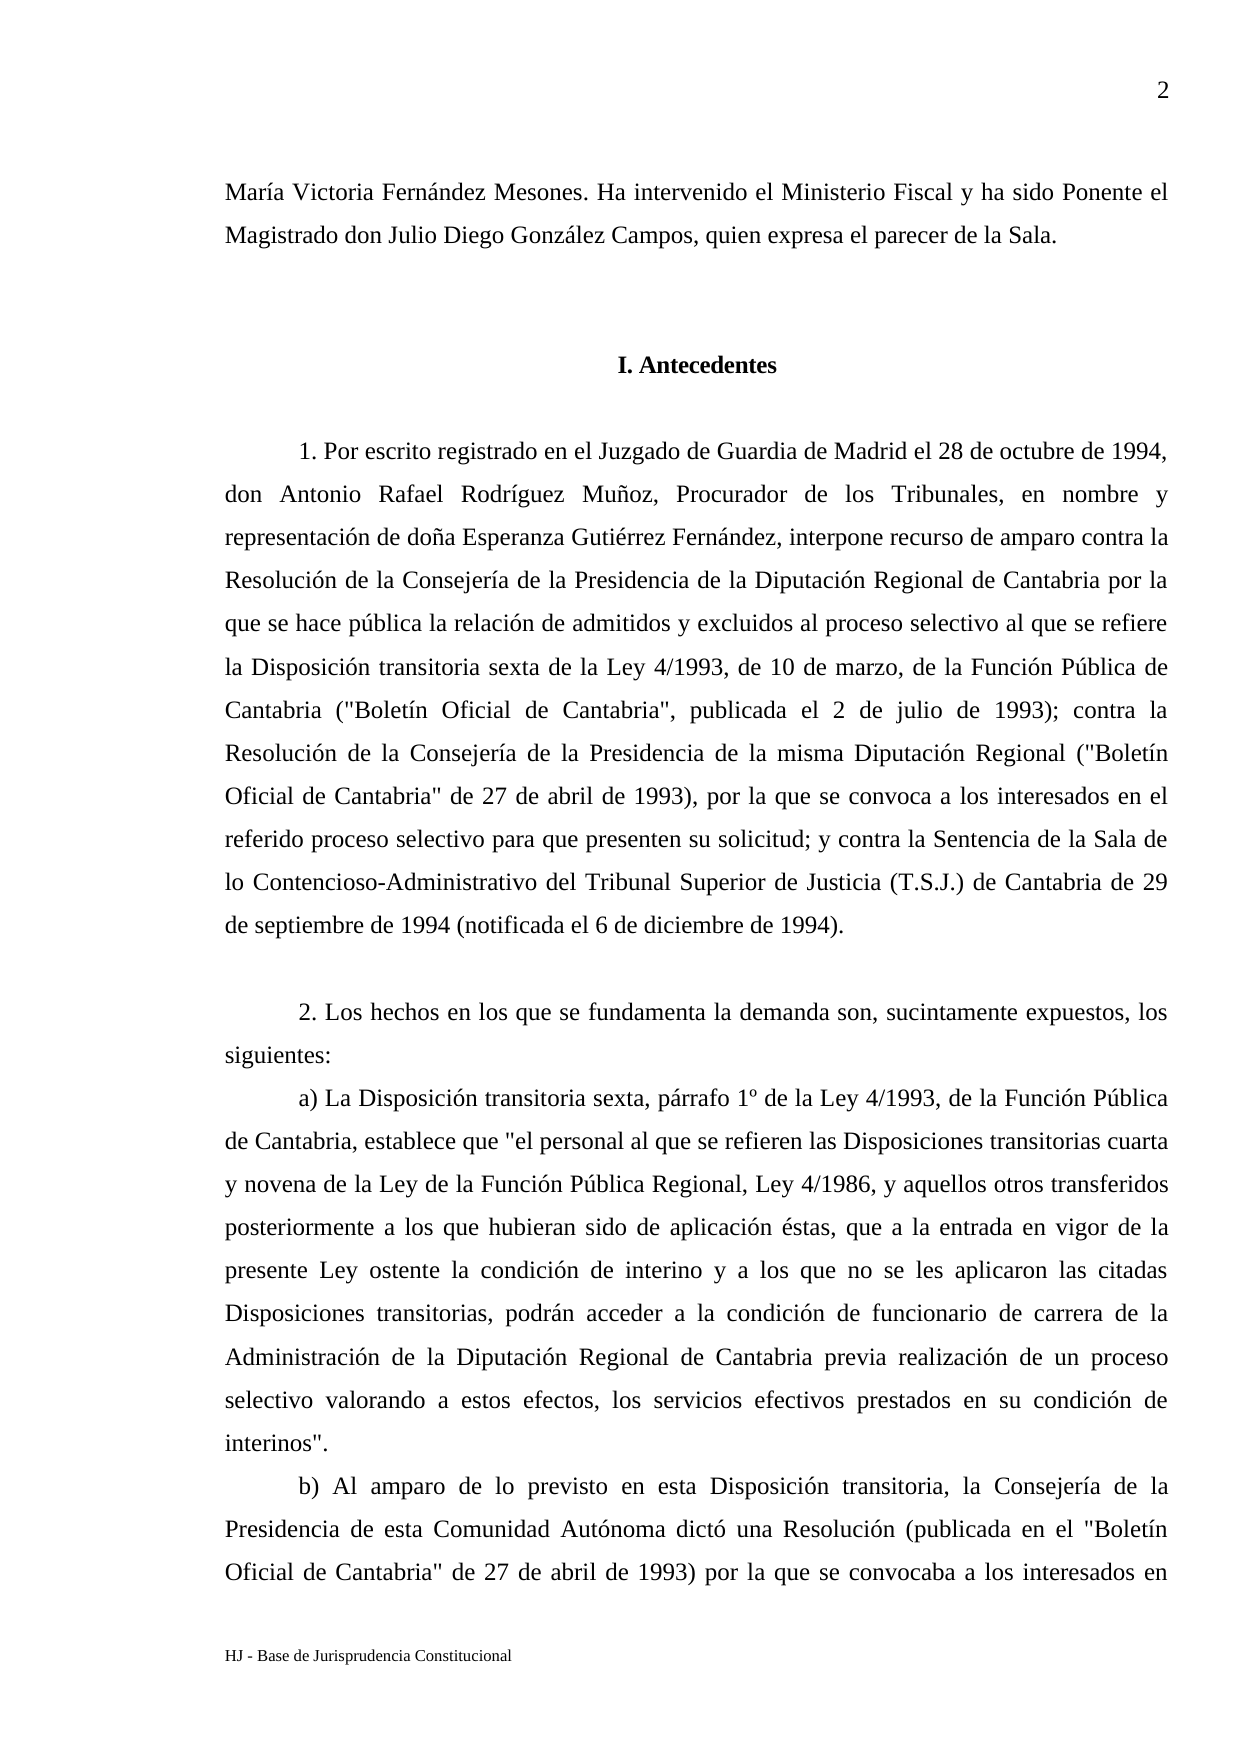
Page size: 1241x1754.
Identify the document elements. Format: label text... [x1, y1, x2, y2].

text 2. Los hechos en los que se fundamenta la demanda son, sucintamente expuestos, los siguientes: [224, 997, 1169, 1068]
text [224, 1471, 1169, 1586]
text a) La Disposición transitoria sexta, párrafo 1º de la Ley 4/1993, de la Función Pública de Cantabria, establece que "el personal al que se refieren las Disposiciones transitorias cuarta y novena de la Ley de la Función Pública Regional, Ley 4/1986, y aquellos otros transferidos posteriormente a los que hubieran sido de aplicación éstas, que a la entrada en vigor de la presente Ley ostente la condición de interino y a los que no se les aplicaron las citadas Disposiciones transitorias, podrán acceder a la condición de funcionario de carrera de la Administración de la Diputación Regional de Cantabria previa realización de un proceso selectivo valorando a estos efectos, los servicios efectivos prestados en su condición de interinos". [224, 1083, 1169, 1457]
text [224, 177, 1169, 249]
text 1. Por escrito registrado en el Juzgado de Guardia de Madrid el 28 de octubre de 1994, don Antonio Rafael Rodríguez Muñoz, Procurador de los Tribunales, en nombre y representación de doña Esperanza Gutiérrez Fernández, interpone recurso de amparo contra la Resolución de la Consejería de la Presidencia de la Diputación Regional de Cantabria por la que se hace pública la relación de admitidos y excluidos al proceso selectivo al que se refiere la Disposición transitoria sexta de la Ley 4/1993, de 10 de marzo, de la Función Pública de Cantabria ("Boletín Oficial de Cantabria", publicada el 2 de julio de 1993); contra la Resolución de la Consejería de la Presidencia de la misma Diputación Regional ("Boletín Oficial de Cantabria" de 27 de abril de 1993), por la que se convoca a los interesados en el referido proceso selectivo para que presenten su solicitud; y contra la Sentencia de la Sala de lo Contencioso-Administrativo del Tribunal Superior de Justicia (T.S.J.) de Cantabria de 29 de septiembre de 1994 (notificada el 6 de diciembre de 1994). [224, 436, 1169, 939]
text I. Antecedentes [224, 350, 1169, 378]
